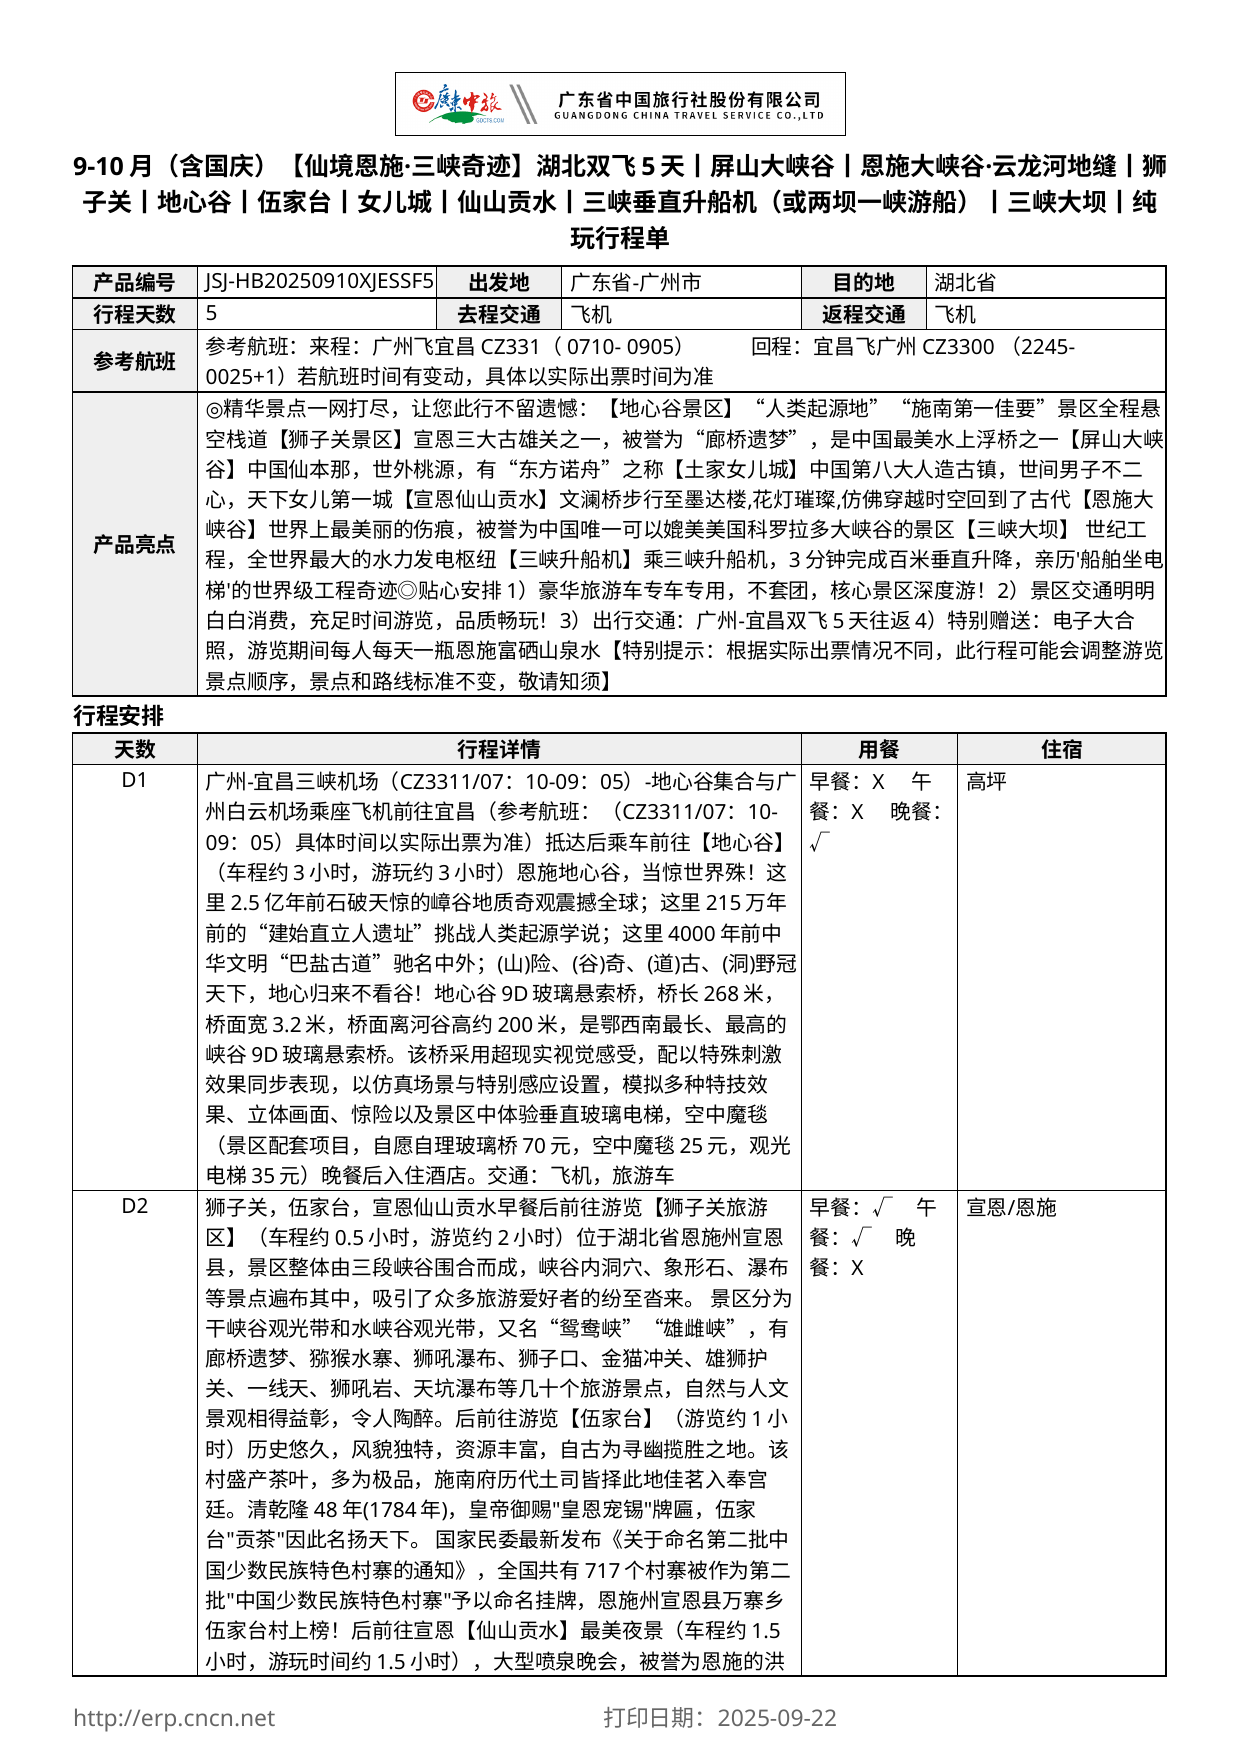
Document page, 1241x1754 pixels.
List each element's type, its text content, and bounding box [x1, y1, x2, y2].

table_cell 5 [198, 299, 436, 329]
table_cell D2 [73, 1191, 197, 1675]
table_cell 参考航班： [198, 330, 1165, 391]
text 9-10月（含国庆）【仙境恩施·三峡奇迹】湖北双飞5天丨屏山大峡谷丨恩施大峡谷·云龙河地缝丨狮子关丨地心谷丨伍家台丨女儿城丨仙山贡水丨三峡垂直升船机（或两坝一峡游船）丨三峡大坝丨纯玩行程单 [73, 146, 1167, 255]
table_cell 早餐：√ 午餐：√ 晚餐：X [802, 1191, 957, 1675]
table_cell 高坪 [958, 765, 1165, 1189]
table_cell 广州-宜昌三峡机场（CZ3311/07：10-09：05）-地心谷 [198, 765, 801, 1189]
text 行程安排 [73, 698, 1167, 731]
picture [396, 73, 845, 135]
table_header 广东省-广州市 [562, 267, 801, 297]
table_cell 宣恩/恩施 [958, 1191, 1165, 1675]
table_cell 产品亮点 [73, 393, 197, 695]
table_cell 飞机 [562, 299, 801, 329]
table_cell 返程交通 [802, 299, 926, 329]
table_cell 狮子关，伍家台，宣恩仙山贡水 [198, 1191, 801, 1675]
table_header 湖北省 [927, 267, 1165, 297]
table_header 出发地 [437, 267, 561, 297]
table_header 目的地 [802, 267, 926, 297]
table_header 用餐 [802, 734, 957, 764]
table_header 住宿 [958, 734, 1165, 764]
table_header 天数 [73, 734, 197, 764]
table_header JSJ-HB20250910XJESSF5 [198, 267, 436, 297]
table_header 行程详情 [198, 734, 801, 764]
table_cell 参考航班 [73, 330, 197, 391]
table_cell ◎精华景点一网打尽，让您此行不留遗憾： [198, 393, 1165, 695]
table_cell 飞机 [927, 299, 1165, 329]
table_header 产品编号 [73, 267, 197, 297]
table_cell 早餐：X 午餐：X 晚餐：√ [802, 765, 957, 1189]
table_cell D1 [73, 765, 197, 1189]
table_cell 去程交通 [437, 299, 561, 329]
table_cell 行程天数 [73, 299, 197, 329]
